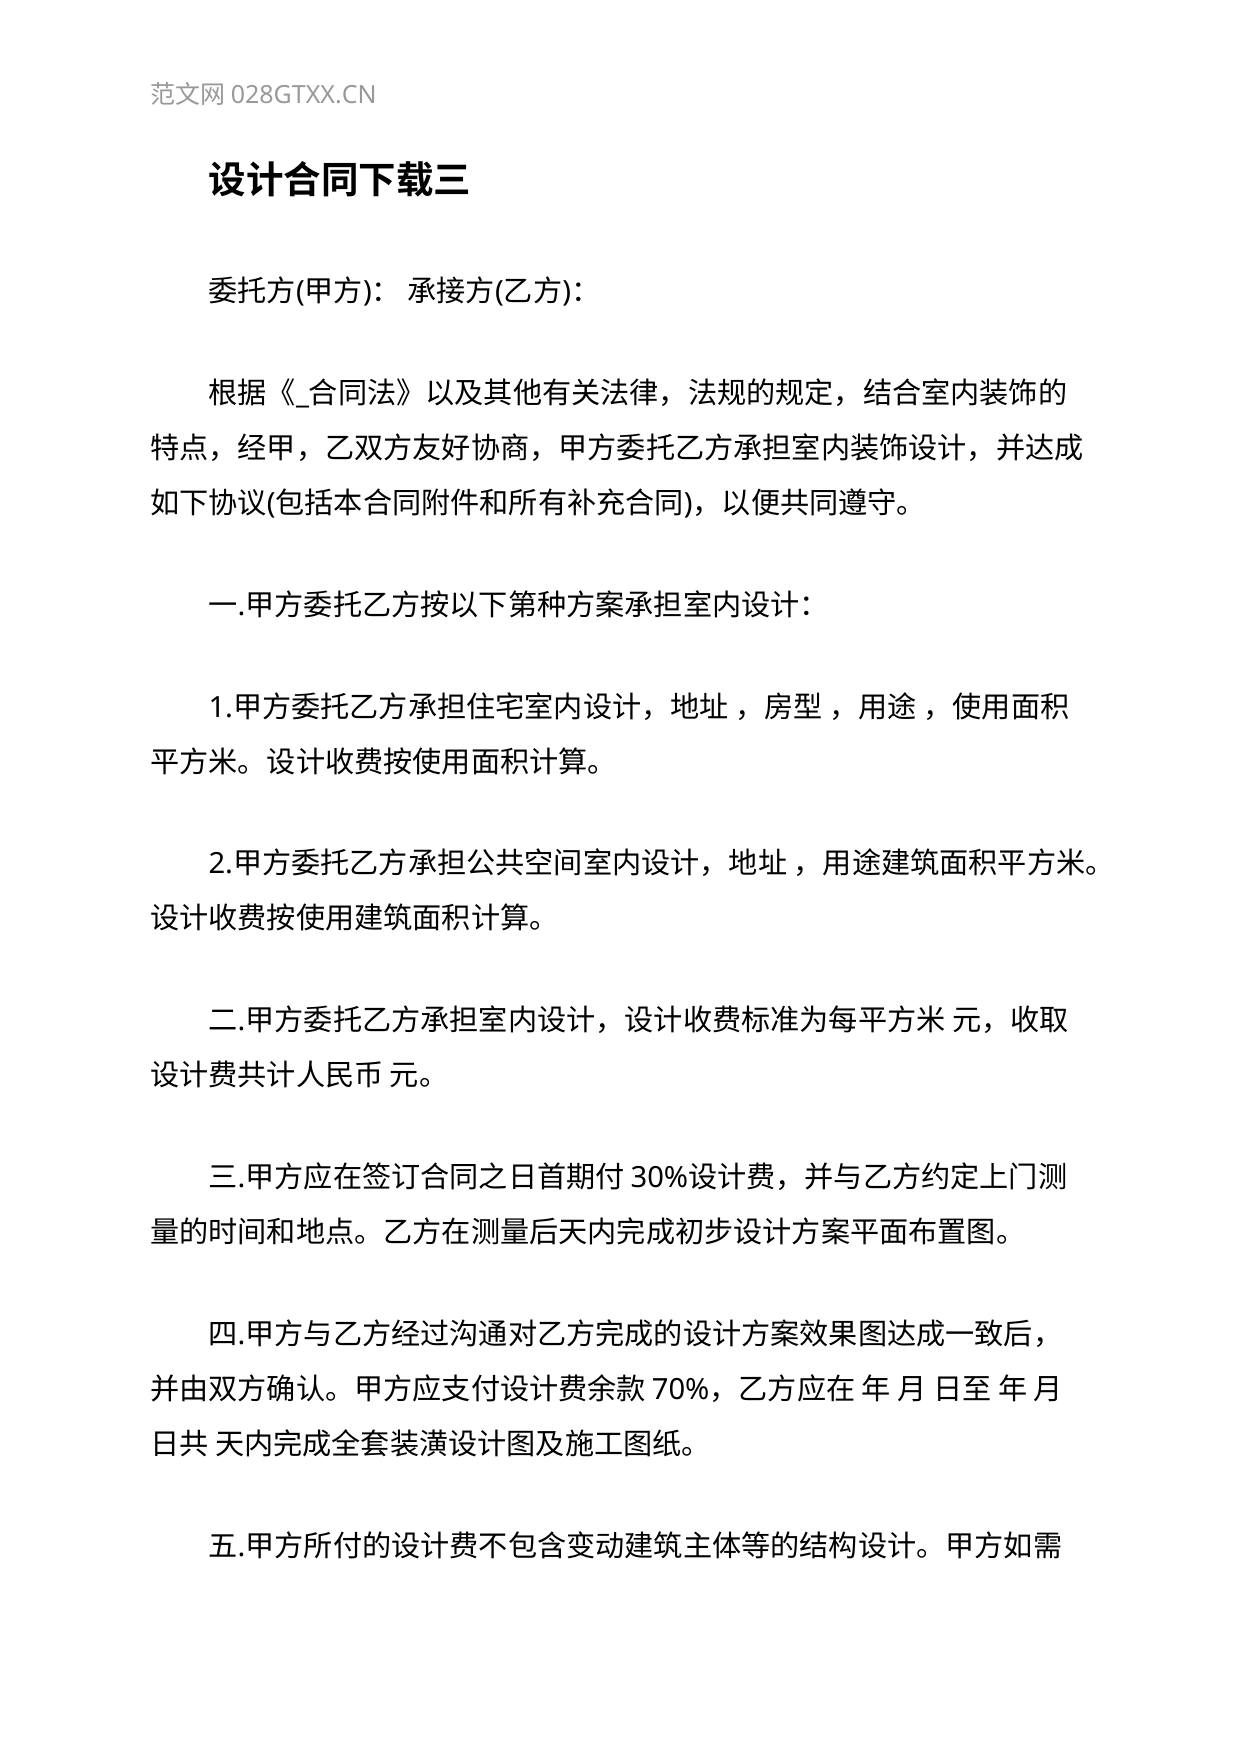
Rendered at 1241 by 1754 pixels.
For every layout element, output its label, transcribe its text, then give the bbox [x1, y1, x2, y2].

text 2.甲方委托乙方承担公共空间室内设计，地址 ，用途建筑面积平方米。设计收费按使用建筑面积计算。 [150, 840, 1090, 937]
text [150, 1522, 1090, 1564]
text 1.甲方委托乙方承担住宅室内设计，地址 ，房型 ，用途 ，使用面积 平方米。设计收费按使用面积计算。 [150, 683, 1090, 781]
text 委托方(甲方)： 承接方(乙方)： [150, 267, 1090, 310]
text 四.甲方与乙方经过沟通对乙方完成的设计方案效果图达成一致后，并由双方确认。甲方应支付设计费余款70%，乙方应在 年 月 日至 年 月 日共 天内完成全套装潢设计图及施工图纸。 [150, 1310, 1090, 1463]
text 根据《_合同法》以及其他有关法律，法规的规定，结合室内装饰的特点，经甲，乙双方友好协商，甲方委托乙方承担室内装饰设计，并达成如下协议(包括本合同附件和所有补充合同)，以便共同遵守。 [150, 369, 1090, 522]
text 一.甲方委托乙方按以下第种方案承担室内设计： [150, 581, 1090, 624]
text 设计合同下载三 [150, 150, 1090, 204]
text 二.甲方委托乙方承担室内设计，设计收费标准为每平方米 元，收取设计费共计人民币 元。 [150, 997, 1090, 1094]
text 三.甲方应在签订合同之日首期付30%设计费，并与乙方约定上门测量的时间和地点。乙方在测量后天内完成初步设计方案平面布置图。 [150, 1153, 1090, 1251]
